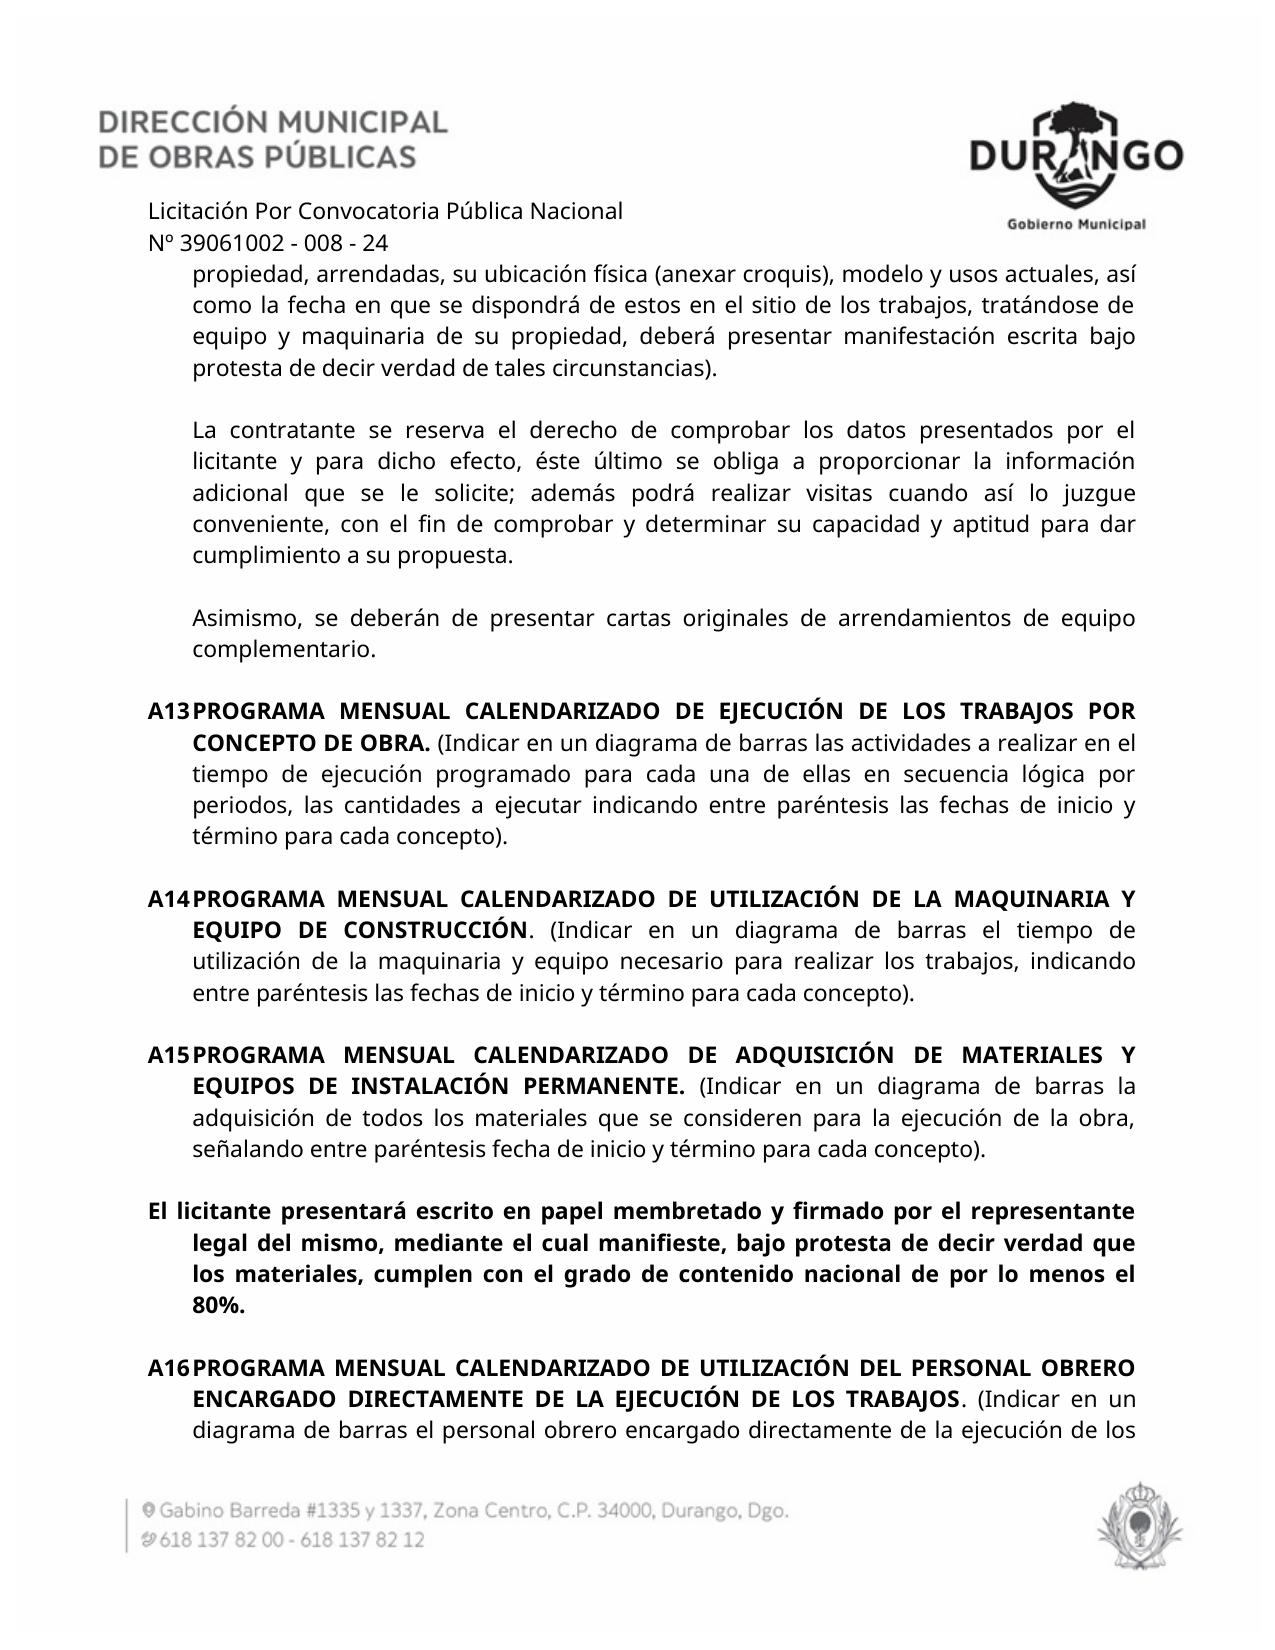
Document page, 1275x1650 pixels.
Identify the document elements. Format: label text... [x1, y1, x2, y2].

text El licitante presentará escrito en papel membretado y firmado por el representante legal del mismo, mediante el cual manifieste, bajo protesta de decir verdad que los materiales, cumplen con el grado de contenido nacional de por lo menos el 80%. [148, 1195, 1137, 1320]
text A14 PROGRAMA MENSUAL CALENDARIZADO DE UTILIZACIÓN DE LA MAQUINARIA Y EQUIPO DE CONSTRUCCIÓN. (Indicar en un diagrama de barras el tiempo de utilización de la maquinaria y equipo necesario para realizar los trabajos, indicando entre paréntesis las fechas de inicio y término para cada concepto). [148, 883, 1137, 1008]
text A13 PROGRAMA MENSUAL CALENDARIZADO DE EJECUCIÓN DE LOS TRABAJOS POR CONCEPTO DE OBRA. (Indicar en un diagrama de barras las actividades a realizar en el tiempo de ejecución programado para cada una de ellas en secuencia lógica por periodos, las cantidades a ejecutar indicando entre paréntesis las fechas de inicio y término para cada concepto). [148, 695, 1137, 852]
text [148, 1352, 1137, 1445]
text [148, 258, 1137, 383]
text A15 PROGRAMA MENSUAL CALENDARIZADO DE ADQUISICIÓN DE MATERIALES Y EQUIPOS DE INSTALACIÓN PERMANENTE. (Indicar en un diagrama de barras la adquisición de todos los materiales que se consideren para la ejecución de la obra, señalando entre paréntesis fecha de inicio y término para cada concepto). [148, 1039, 1137, 1164]
picture [14, 16, 1261, 1633]
text Asimismo, se deberán de presentar cartas originales de arrendamientos de equipo complementario. [148, 602, 1137, 664]
text La contratante se reserva el derecho de comprobar los datos presentados por el licitante y para dicho efecto, éste último se obliga a proporcionar la información adicional que se le solicite; además podrá realizar visitas cuando así lo juzgue conveniente, con el fin de comprobar y determinar su capacidad y aptitud para dar cumplimiento a su propuesta. [148, 414, 1137, 570]
